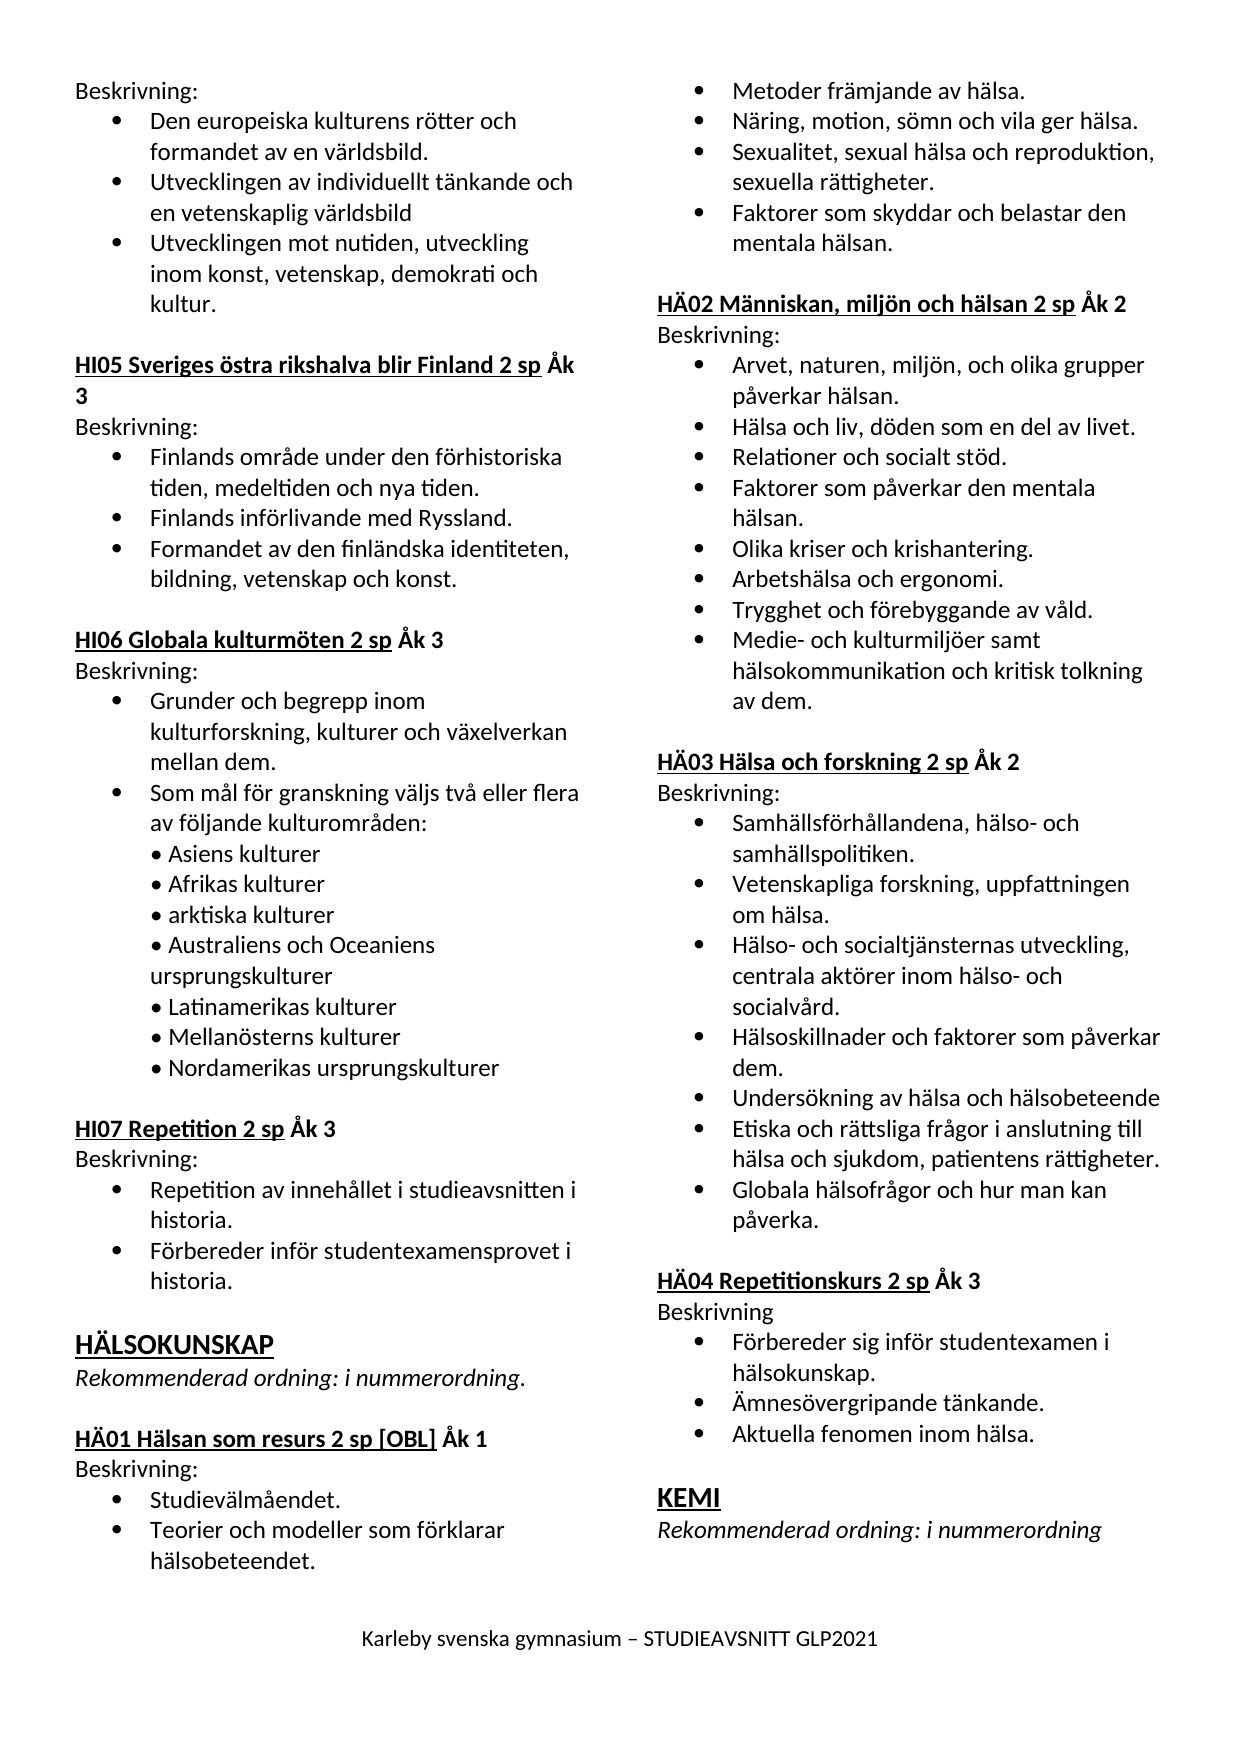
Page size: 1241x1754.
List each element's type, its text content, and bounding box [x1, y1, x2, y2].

text HÄ03 Hälsa och forskning 2 sp Åk 2 [657, 746, 1165, 777]
text • Latinamerikas kulturer [150, 991, 583, 1021]
list Etiska och rättsliga frågor i anslutning till hälsa och sjukdom, patientens rättigheter. [694, 1113, 1165, 1174]
text Beskrivning: [75, 655, 583, 685]
text Beskrivning: [75, 1453, 583, 1484]
list Formandet av den finländska identiteten, bildning, vetenskap och konst. [112, 533, 583, 594]
text • arktiska kulturer [150, 899, 583, 929]
list Sexualitet, sexual hälsa och reproduktion, sexuella rättigheter. [694, 136, 1165, 197]
list Faktorer som påverkar den mentala hälsan. [694, 472, 1165, 533]
text • Asiens kulturer [150, 838, 583, 868]
list Utvecklingen mot nutiden, utveckling inom konst, vetenskap, demokrati och kultur. [112, 228, 583, 319]
text Rekommenderad ordning: i nummerordning [657, 1514, 1165, 1545]
list Hälso- och socialtjänsternas utveckling, centrala aktörer inom hälso- och socialvård. [694, 929, 1165, 1021]
text KEMI [657, 1479, 1165, 1514]
list Utvecklingen av individuellt tänkande och en vetenskaplig världsbild [112, 167, 583, 228]
text Beskrivning: [75, 411, 583, 441]
list Arvet, naturen, miljön, och olika grupper påverkar hälsan. [694, 350, 1165, 411]
text • Nordamerikas ursprungskulturer [150, 1052, 583, 1082]
text • Mellanösterns kulturer [150, 1021, 583, 1052]
list Arbetshälsa och ergonomi. [694, 563, 1165, 594]
text • Afrikas kulturer [150, 868, 583, 899]
list Förbereder inför studentexamensprovet i historia. [112, 1235, 583, 1296]
list Metoder främjande av hälsa. [694, 75, 1165, 106]
text HÄ02 Människan, miljön och hälsan 2 sp Åk 2 [657, 289, 1165, 319]
text • Australiens och Oceaniens ursprungskulturer [150, 929, 583, 991]
list Som mål för granskning väljs två eller flera av följande kulturområden: [112, 777, 583, 838]
list Medie- och kulturmiljöer samt hälsokommunikation och kritisk tolkning av dem. [694, 624, 1165, 716]
list Repetition av innehållet i studieavsnitten i historia. [112, 1174, 583, 1235]
list Faktorer som skyddar och belastar den mentala hälsan. [694, 197, 1165, 258]
list Relationer och socialt stöd. [694, 441, 1165, 472]
list Hälsoskillnader och faktorer som påverkar dem. [694, 1021, 1165, 1082]
list Vetenskapliga forskning, uppfattningen om hälsa. [694, 868, 1165, 929]
list Studievälmåendet. [112, 1484, 583, 1514]
text HÄLSOKUNSKAP [75, 1326, 583, 1362]
list Hälsa och liv, döden som en del av livet. [694, 411, 1165, 441]
text HI07 Repetition 2 sp Åk 3 [75, 1113, 583, 1143]
text Beskrivning [657, 1296, 1165, 1326]
text HI06 Globala kulturmöten 2 sp Åk 3 [75, 624, 583, 655]
text Beskrivning: [657, 319, 1165, 350]
text Rekommenderad ordning: i nummerordning. [75, 1362, 583, 1392]
list Finlands område under den förhistoriska tiden, medeltiden och nya tiden. [112, 441, 583, 502]
list Aktuella fenomen inom hälsa. [694, 1418, 1165, 1448]
list Olika kriser och krishantering. [694, 533, 1165, 563]
list Samhällsförhållandena, hälso- och samhällspolitiken. [694, 807, 1165, 868]
text HÄ01 Hälsan som resurs 2 sp [OBL] Åk 1 [75, 1423, 583, 1453]
text HÄ04 Repetitionskurs 2 sp Åk 3 [657, 1265, 1165, 1296]
list Trygghet och förebyggande av våld. [694, 594, 1165, 624]
text HI05 Sveriges östra rikshalva blir Finland 2 sp Åk 3 [75, 350, 583, 411]
list Den europeiska kulturens rötter och formandet av en världsbild. [112, 106, 583, 167]
list Finlands införlivande med Ryssland. [112, 502, 583, 533]
list Ämnesövergripande tänkande. [694, 1387, 1165, 1418]
list Globala hälsofrågor och hur man kan påverka. [694, 1174, 1165, 1235]
list Näring, motion, sömn och vila ger hälsa. [694, 106, 1165, 136]
list Förbereder sig inför studentexamen i hälsokunskap. [694, 1326, 1165, 1387]
list Grunder och begrepp inom kulturforskning, kulturer och växelverkan mellan dem. [112, 685, 583, 777]
text Beskrivning: [75, 75, 583, 106]
text Beskrivning: [657, 777, 1165, 807]
text Beskrivning: [75, 1143, 583, 1174]
list Teorier och modeller som förklarar hälsobeteendet. [112, 1514, 583, 1576]
list Undersökning av hälsa och hälsobeteende [694, 1082, 1165, 1113]
